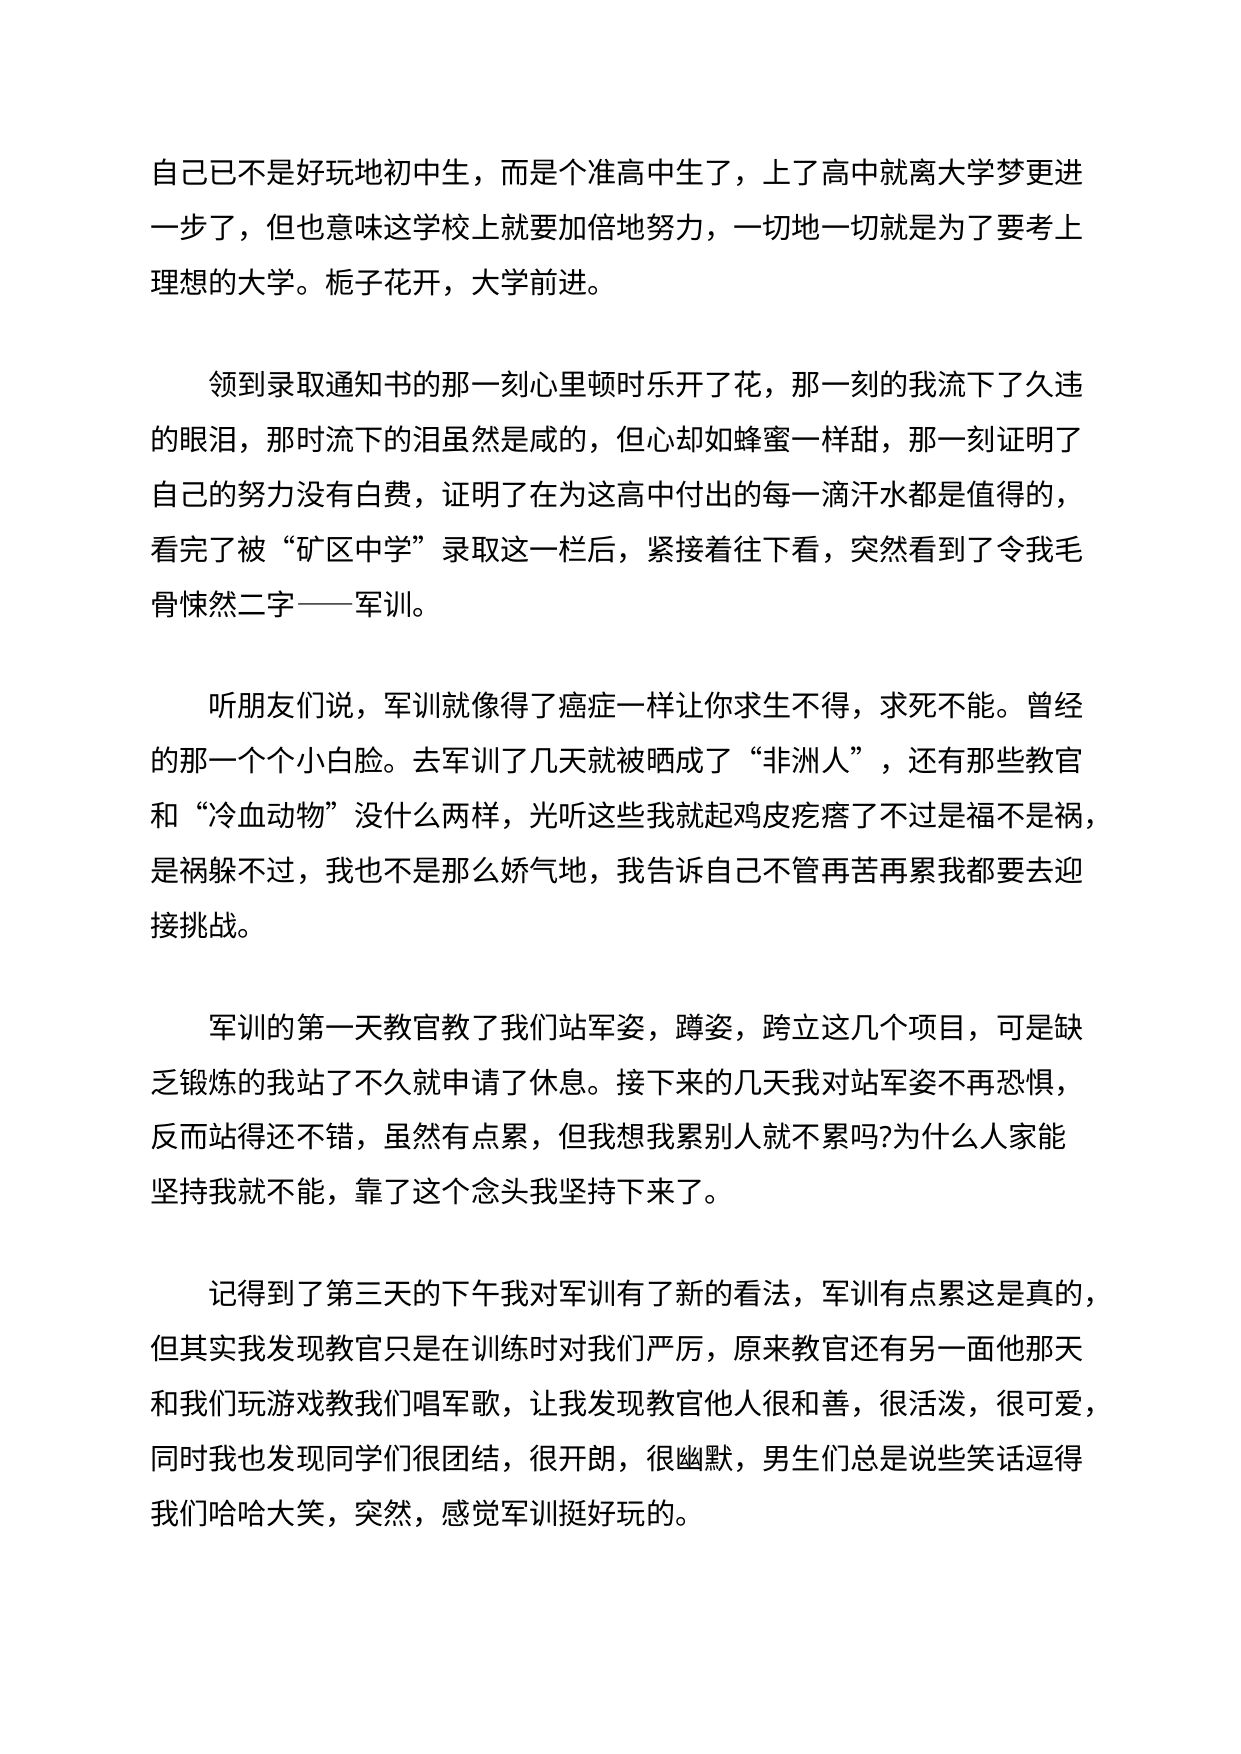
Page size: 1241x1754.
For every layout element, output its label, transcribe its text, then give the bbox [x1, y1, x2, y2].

text 领到录取通知书的那一刻心里顿时乐开了花，那一刻的我流下了久违的眼泪，那时流下的泪虽然是咸的，但心却如蜂蜜一样甜，那一刻证明了自己的努力没有白费，证明了在为这高中付出的每一滴汗水都是值得的，看完了被“矿区中学”录取这一栏后，紧接着往下看，突然看到了令我毛骨悚然二字——军训。 [150, 362, 1090, 623]
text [150, 150, 1090, 302]
text 军训的第一天教官教了我们站军姿，蹲姿，跨立这几个项目，可是缺乏锻炼的我站了不久就申请了休息。接下来的几天我对站军姿不再恐惧，反而站得还不错，虽然有点累，但我想我累别人就不累吗?为什么人家能坚持我就不能，靠了这个念头我坚持下来了。 [150, 1004, 1090, 1211]
text 记得到了第三天的下午我对军训有了新的看法，军训有点累这是真的，但其实我发现教官只是在训练时对我们严厉，原来教官还有另一面他那天和我们玩游戏教我们唱军歌，让我发现教官他人很和善，很活泼，很可爱，同时我也发现同学们很团结，很开朗，很幽默，男生们总是说些笑话逗得我们哈哈大笑，突然，感觉军训挺好玩的。 [150, 1271, 1090, 1533]
text 听朋友们说，军训就像得了癌症一样让你求生不得，求死不能。曾经的那一个个小白脸。去军训了几天就被晒成了“非洲人”，还有那些教官和“冷血动物”没什么两样，光听这些我就起鸡皮疙瘩了不过是福不是祸，是祸躲不过，我也不是那么娇气地，我告诉自己不管再苦再累我都要去迎接挑战。 [150, 683, 1090, 945]
